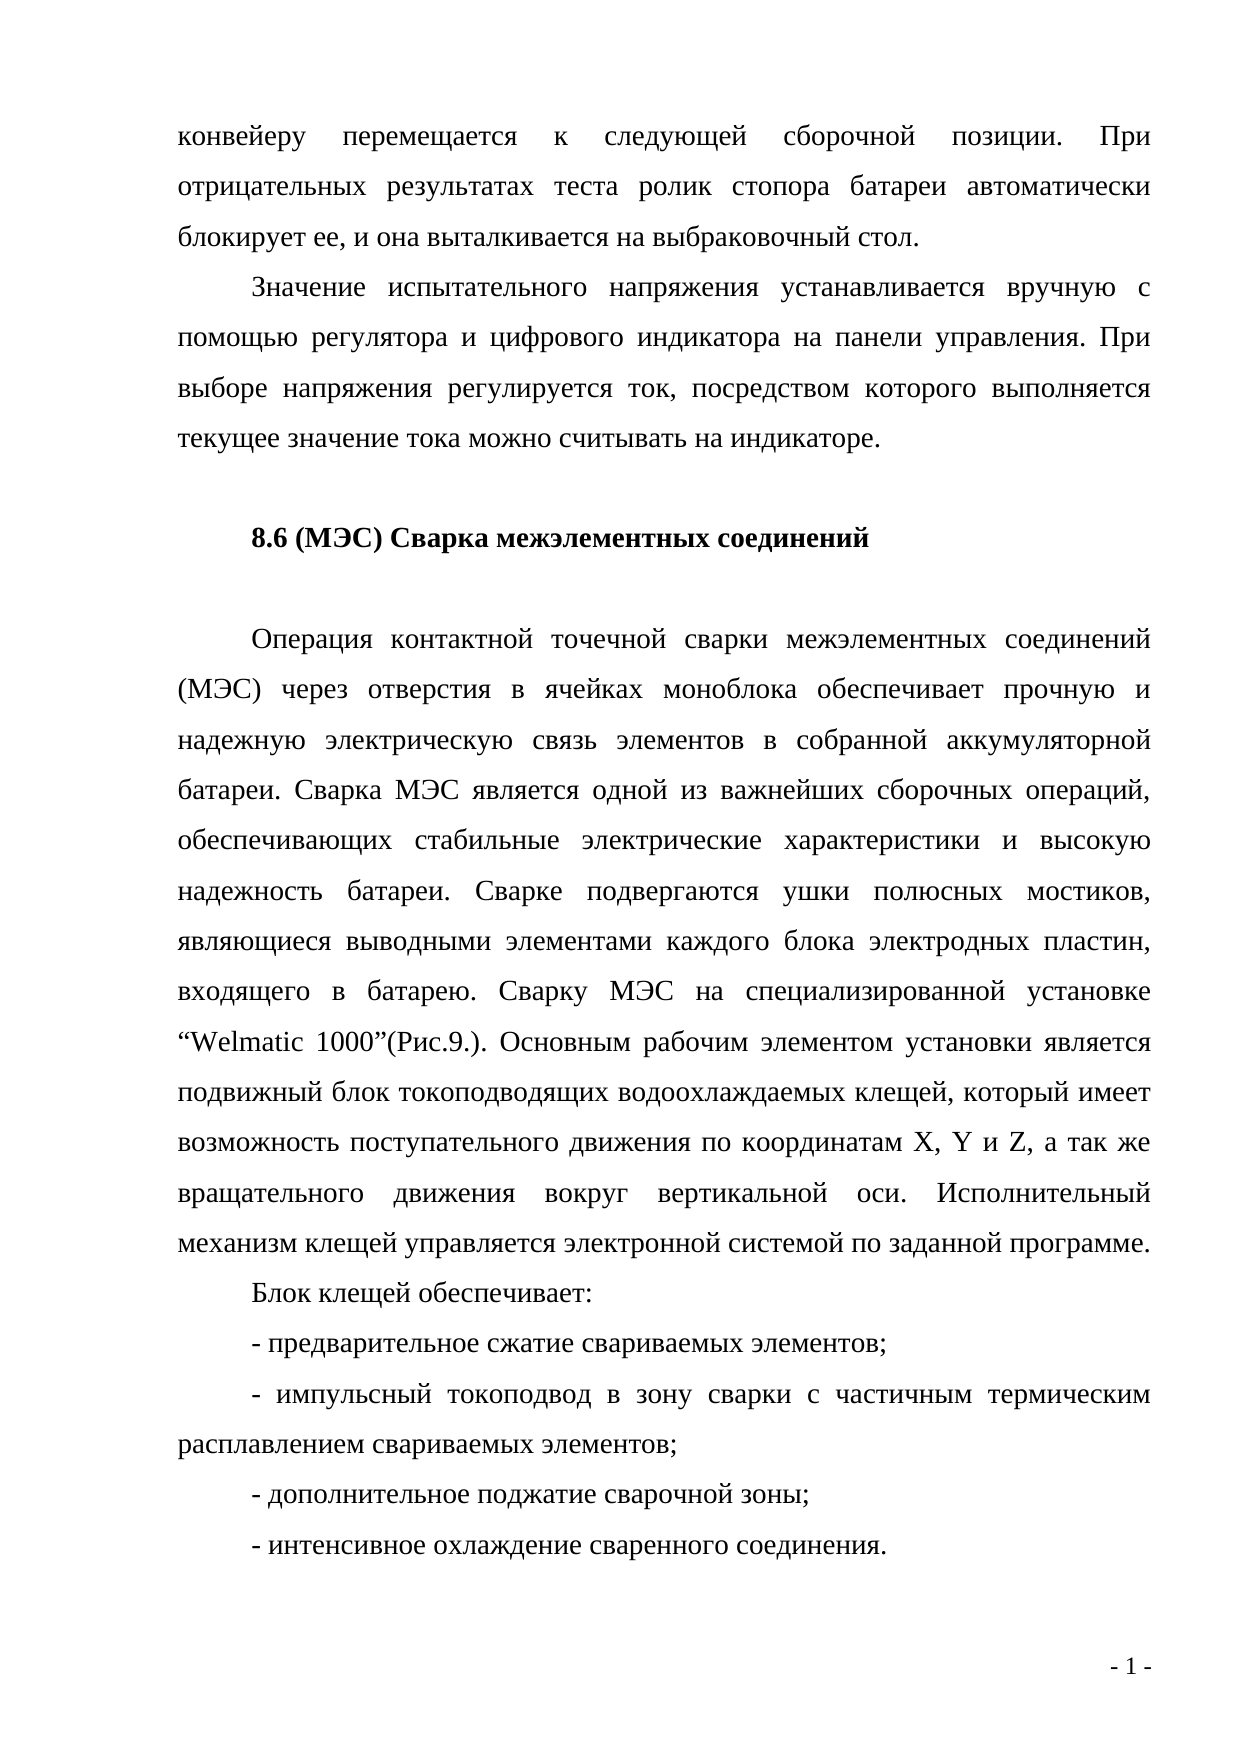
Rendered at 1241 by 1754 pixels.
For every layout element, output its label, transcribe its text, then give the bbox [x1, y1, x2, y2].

text - дополнительное поджатие сварочной зоны; [177, 1477, 1152, 1510]
text - предварительное сжатие свариваемых элементов; [177, 1326, 1152, 1359]
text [177, 118, 1152, 252]
text 8.6 (МЭС) Сварка межэлементных соединений [177, 521, 1152, 554]
text Операция контактной точечной сварки межэлементных соединений (МЭС) через отверстия в ячейках моноблока обеспечивает прочную и надежную электрическую связь элементов в собранной аккумуляторной батареи. Сварка МЭС является одной из важнейших сборочных операций, обеспечивающих стабильные электрические характеристики и высокую надежность батареи. Сварке подвергаются ушки полюсных мостиков, являющиеся выводными элементами каждого блока электродных пластин, входящего в батарею. Сварку МЭС на специализированной установке “Welmatic 1000”(Рис.9.). Основным рабочим элементом установки является подвижный блок токоподводящих водоохлаждаемых клещей, который имеет возможность поступательного движения по координатам X, Y и Z, а так же вращательного движения вокруг вертикальной оси. Исполнительный механизм клещей управляется электронной системой по заданной программе. [177, 621, 1152, 1258]
text - импульсный токоподвод в зону сварки с частичным термическим расплавлением свариваемых элементов; [177, 1376, 1152, 1460]
text Значение испытательного напряжения устанавливается вручную с помощью регулятора и цифрового индикатора на панели управления. При выборе напряжения регулируется ток, посредством которого выполняется текущее значение тока можно считывать на индикаторе. [177, 269, 1152, 453]
text - интенсивное охлаждение сваренного соединения. [177, 1527, 1152, 1560]
text Блок клещей обеспечивает: [177, 1275, 1152, 1309]
